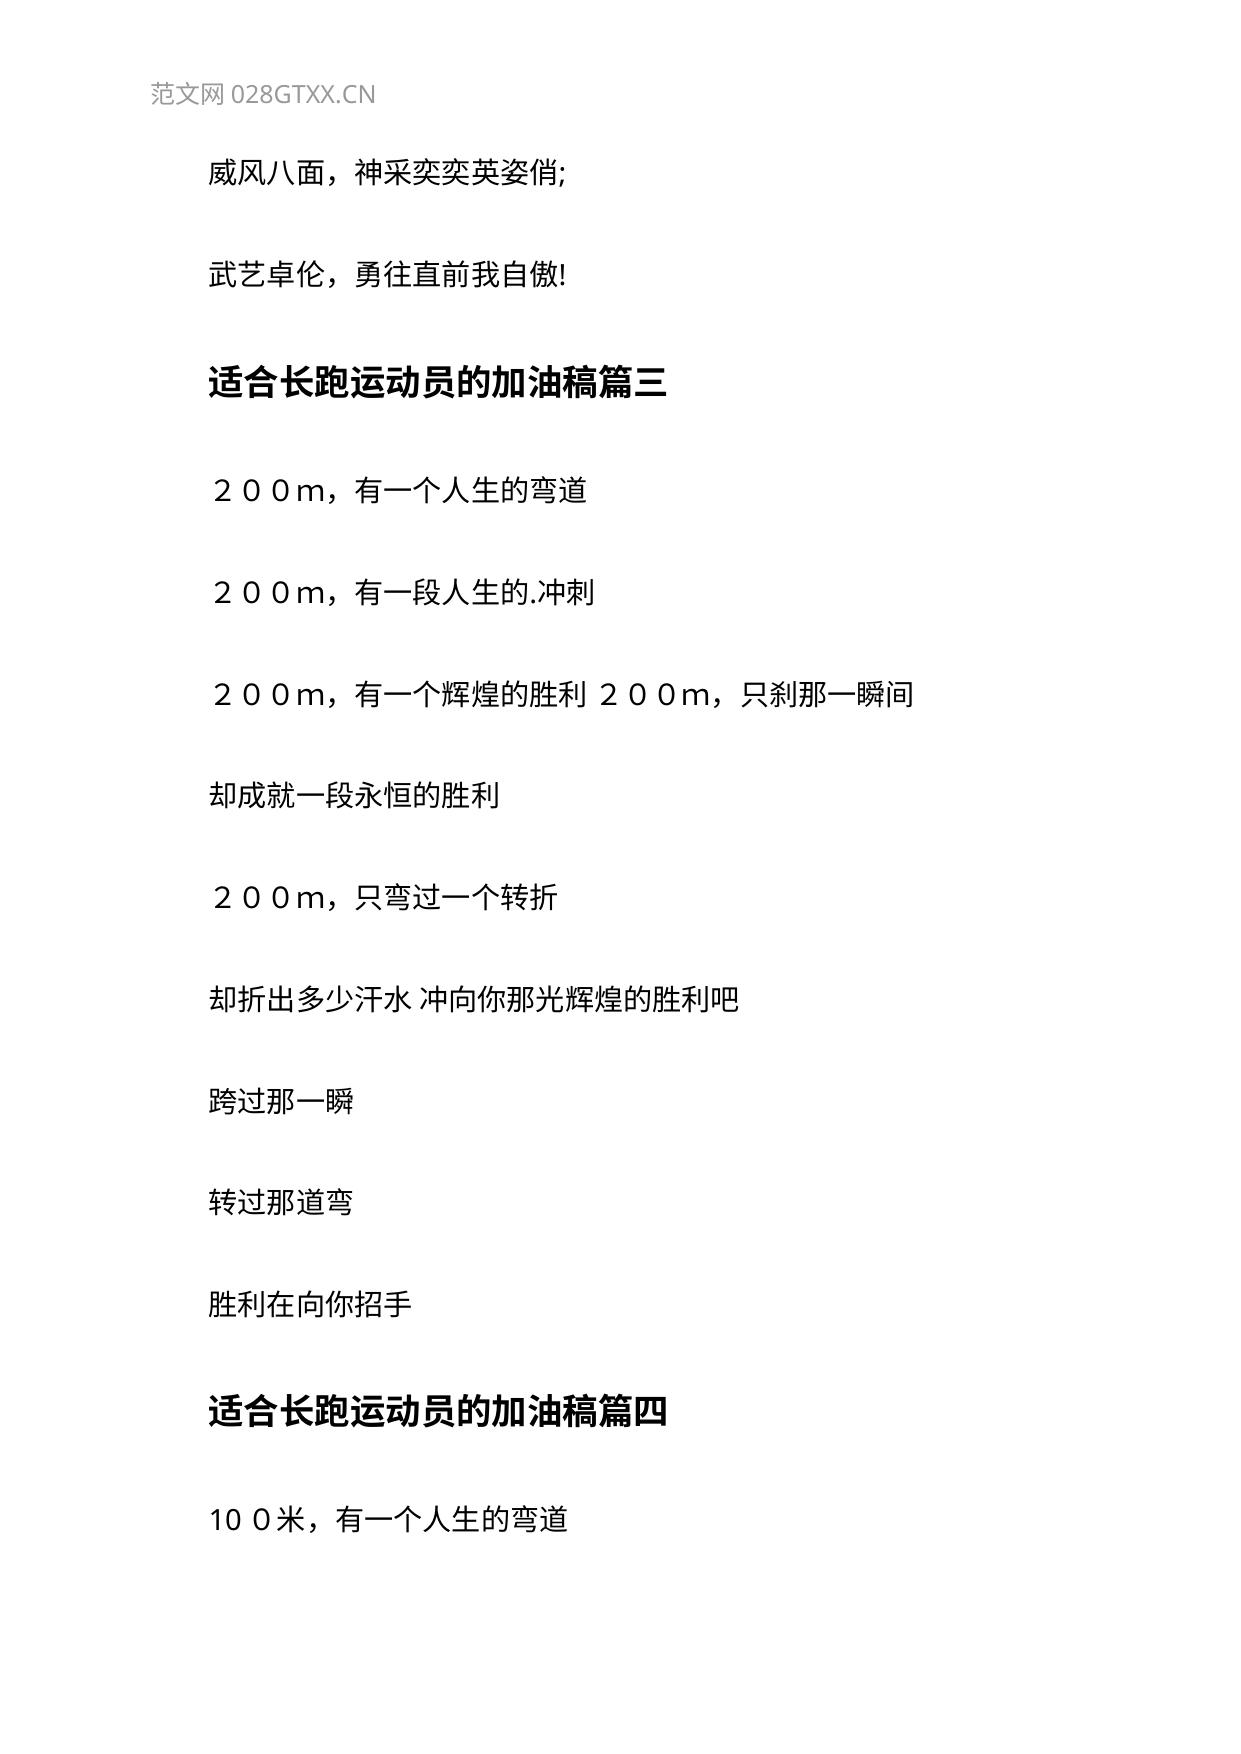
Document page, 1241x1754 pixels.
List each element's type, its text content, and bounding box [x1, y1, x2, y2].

text 却成就一段永恒的胜利 [150, 773, 1090, 815]
text ２００ｍ，有一段人生的.冲刺 [150, 569, 1090, 612]
text 却折出多少汗水 冲向你那光辉煌的胜利吧 [150, 976, 1090, 1019]
text 胜利在向你招手 [150, 1282, 1090, 1324]
text 适合长跑运动员的加油稿篇四 [150, 1383, 1090, 1435]
text 跨过那一瞬 [150, 1078, 1090, 1121]
text 10０米，有一个人生的弯道 [150, 1497, 1090, 1539]
text ２００ｍ，只弯过一个转折 [150, 875, 1090, 917]
text 适合长跑运动员的加油稿篇三 [150, 354, 1090, 405]
text 转过那道弯 [150, 1180, 1090, 1222]
text ２００ｍ，有一个人生的弯道 [150, 467, 1090, 510]
text ２００ｍ，有一个辉煌的胜利 ２００ｍ，只刹那一瞬间 [150, 671, 1090, 713]
text 武艺卓伦，勇往直前我自傲! [150, 252, 1090, 294]
text 威风八面，神采奕奕英姿俏; [150, 150, 1090, 192]
